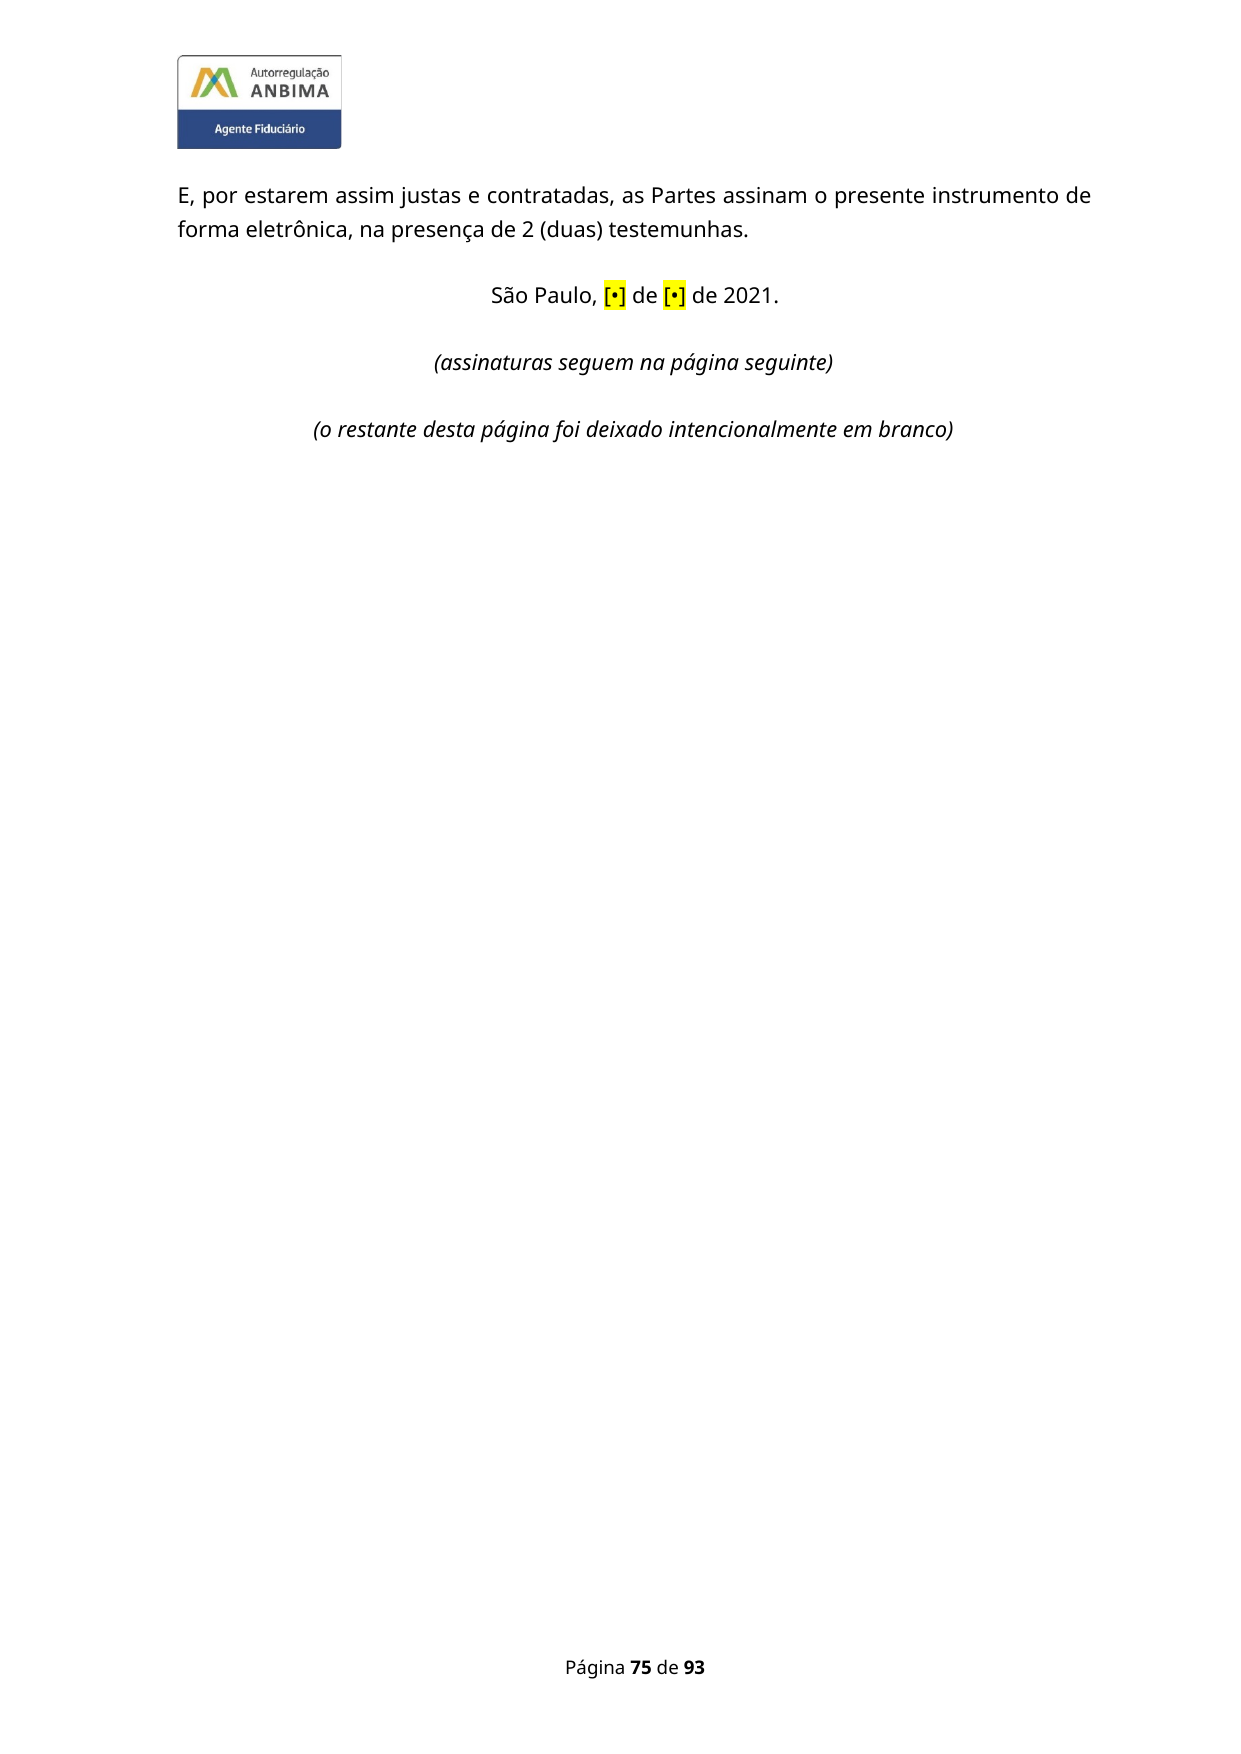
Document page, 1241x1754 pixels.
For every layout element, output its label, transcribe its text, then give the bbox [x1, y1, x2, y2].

text E, por estarem assim justas e contratadas, as Partes assinam o presente instrumento de forma eletrônica, na presença de 2 (duas) testemunhas. [177, 177, 1093, 244]
text (assinaturas seguem na página seguinte) [177, 344, 1092, 377]
text (o restante desta página foi deixado intencionalmente em branco) [177, 411, 1092, 444]
text São Paulo, [•] de [•] de 2021. [177, 277, 1093, 311]
picture [177, 55, 342, 149]
